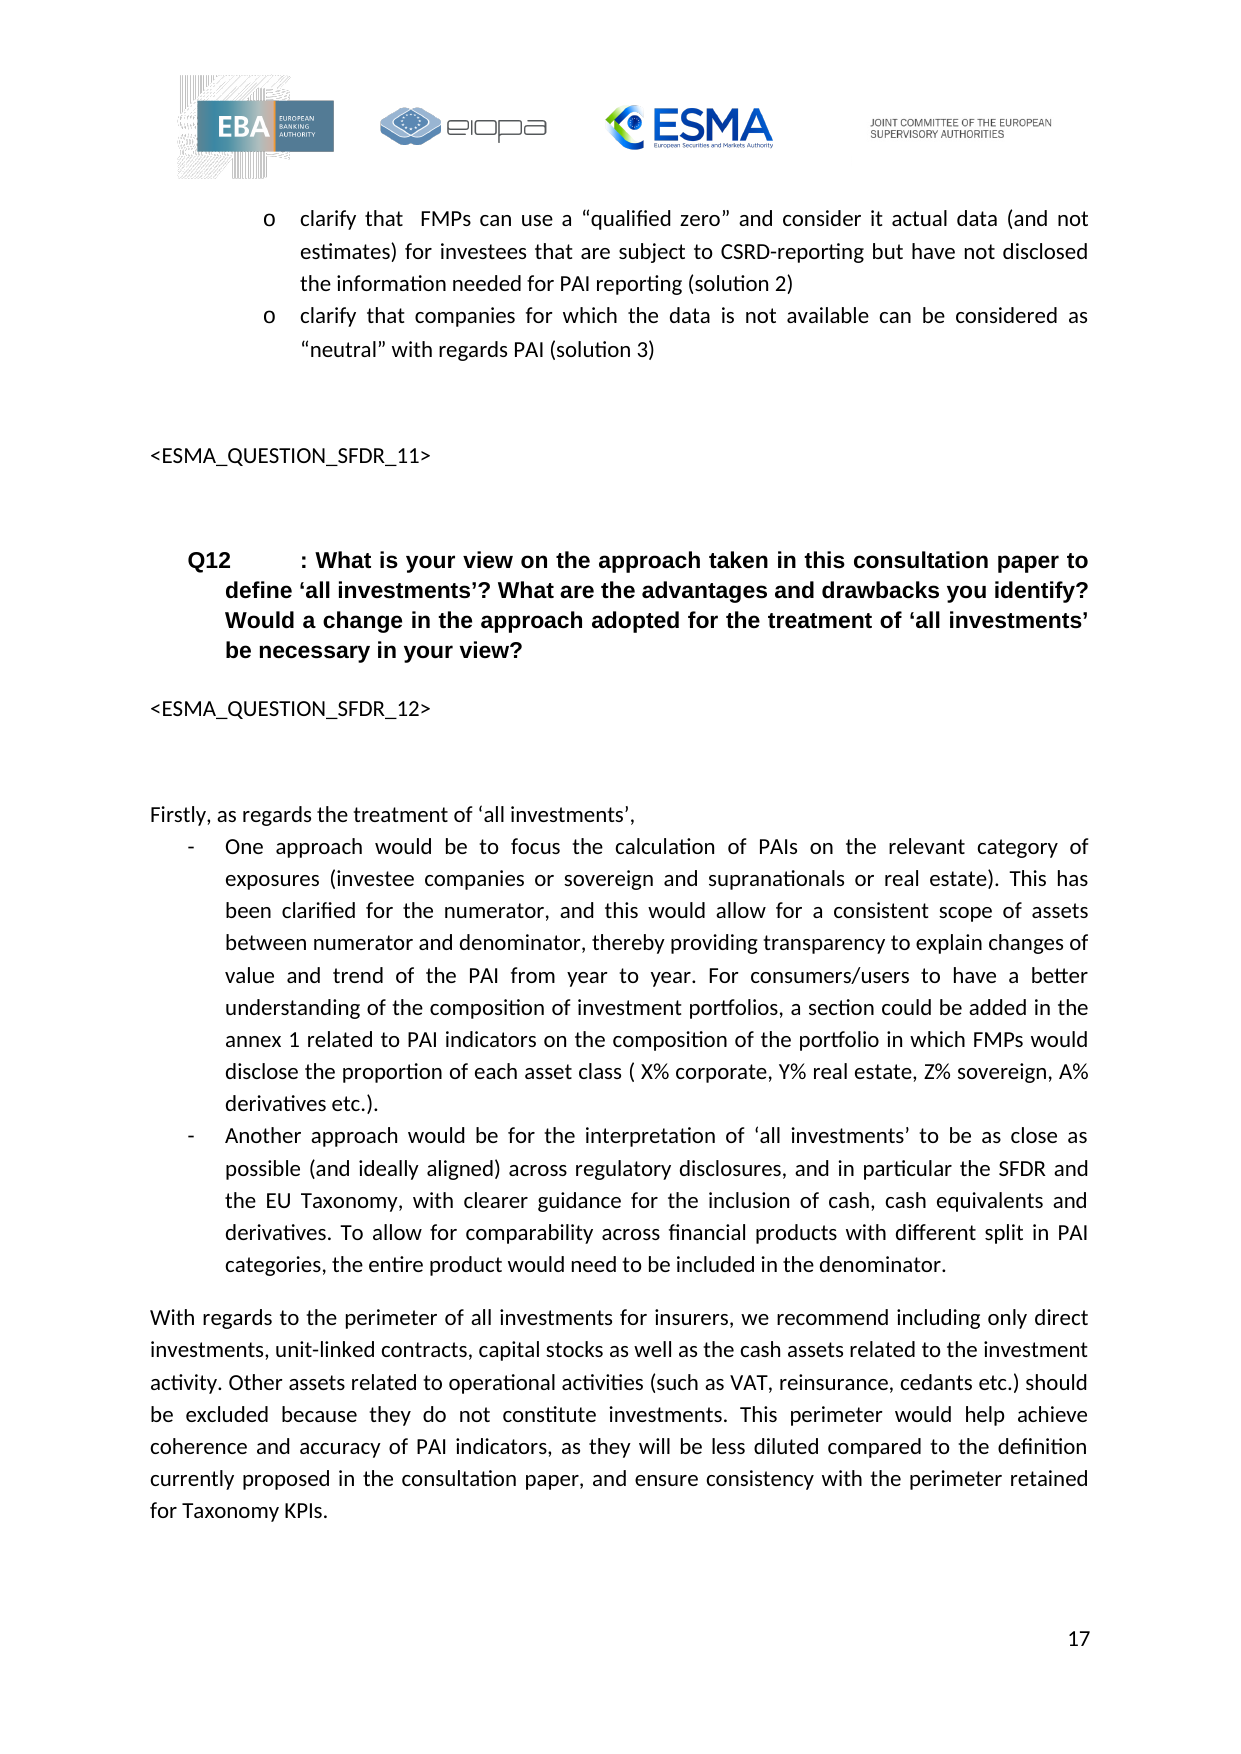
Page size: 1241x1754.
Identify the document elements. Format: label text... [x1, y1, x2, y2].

list clarify that companies for which the data is not available can be considered as “neutral” with regards PAI (solution 3) [262, 301, 1090, 363]
picture [851, 77, 1063, 168]
list clarify that FMPs can use a “qualified zero” and consider it actual data (and not estimates) for investees that are subject to CSRD-reporting but have not disclosed the information needed for PAI reporting (solution 2) [262, 204, 1090, 297]
list One approach would be to focus the calculation of PAIs on the relevant category of exposures (investee companies or sovereign and supranationals or real estate). This has been clarified for the numerator, and this would allow for a consistent scope of assets between numerator and denominator, thereby providing transparency to explain changes of value and trend of the PAI from year to year. For consumers/users to have a better understanding of the composition of investment portfolios, a section could be added in the annex 1 related to PAI indicators on the composition of the portfolio in which FMPs would disclose the proportion of each asset class ( X% corporate, Y% real estate, Z% sovereign, A% derivatives etc.). [187, 832, 1090, 1117]
text With regards to the perimeter of all investments for insurers, we recommend including only direct investments, unit-linked contracts, capital stocks as well as the cash assets related to the investment activity. Other assets related to operational activities (such as VAT, reinsurance, cedants etc.) should be excluded because they do not constitute investments. This perimeter would help achieve coherence and accuracy of PAI indicators, as they will be less diluted compared to the definition currently proposed in the consultation paper, and ensure consistency with the perimeter retained for Taxonomy KPIs. [150, 1303, 1090, 1524]
text <ESMA_QUESTION_SFDR_12> [150, 694, 1090, 722]
text Firstly, as regards the treatment of ‘all investments’, [150, 800, 1090, 828]
list Another approach would be for the interpretation of ‘all investments’ to be as close as possible (and ideally aligned) across regulatory disclosures, and in particular the SFDR and the EU Taxonomy, with clearer guidance for the inclusion of cash, cash equivalents and derivatives. To allow for comparability across financial products with different split in PAI categories, the entire product would need to be included in the denominator. [187, 1122, 1090, 1278]
list : What is your view on the approach taken in this consultation paper to define ‘all investments’? What are the advantages and drawbacks you identify? Would a change in the approach adopted for the treatment of ‘all investments’ be necessary in your view? [187, 547, 1090, 664]
text <ESMA_QUESTION_SFDR_11> [150, 441, 1090, 469]
picture [177, 73, 806, 182]
